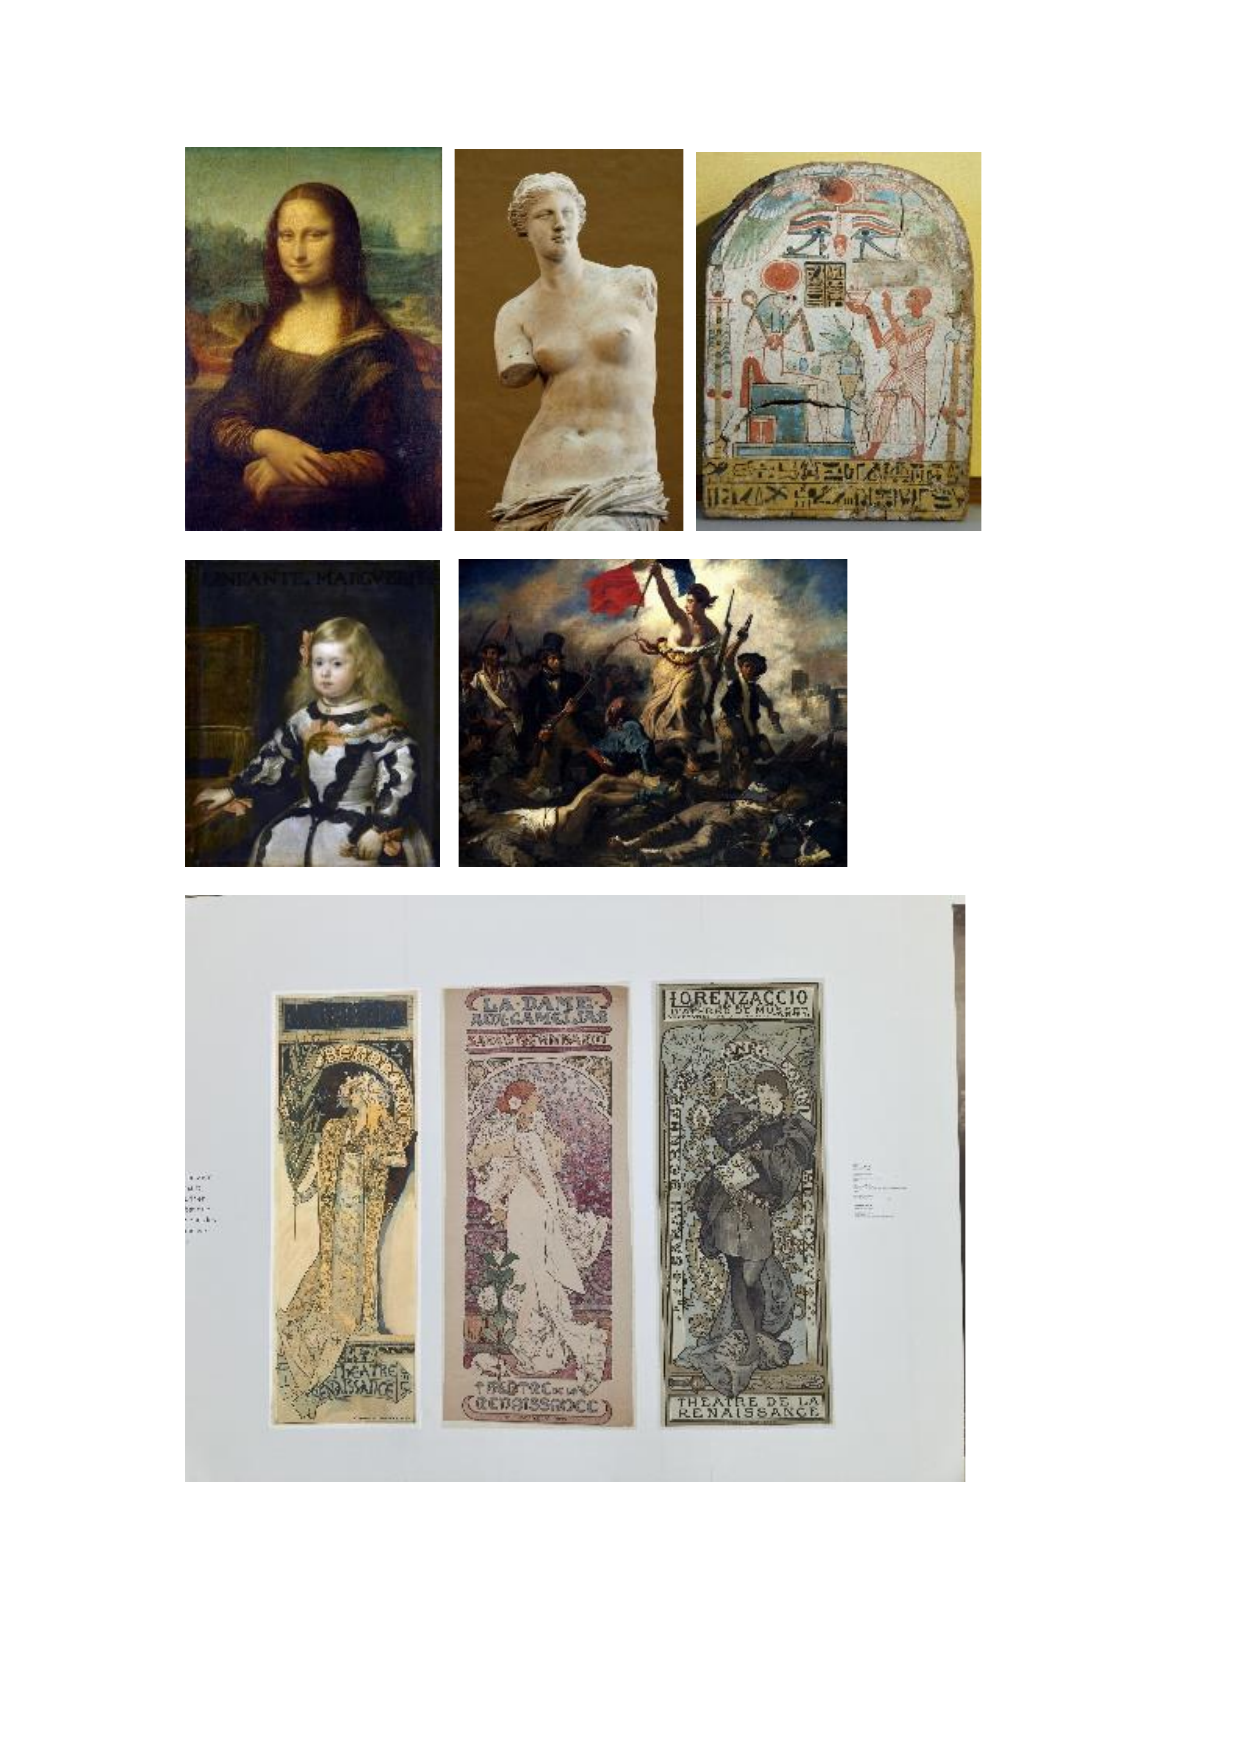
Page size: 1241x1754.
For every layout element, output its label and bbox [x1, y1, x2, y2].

picture [185, 147, 443, 531]
picture [185, 895, 966, 1482]
picture [696, 152, 982, 531]
picture [458, 559, 848, 867]
picture [185, 560, 440, 867]
picture [454, 149, 684, 531]
